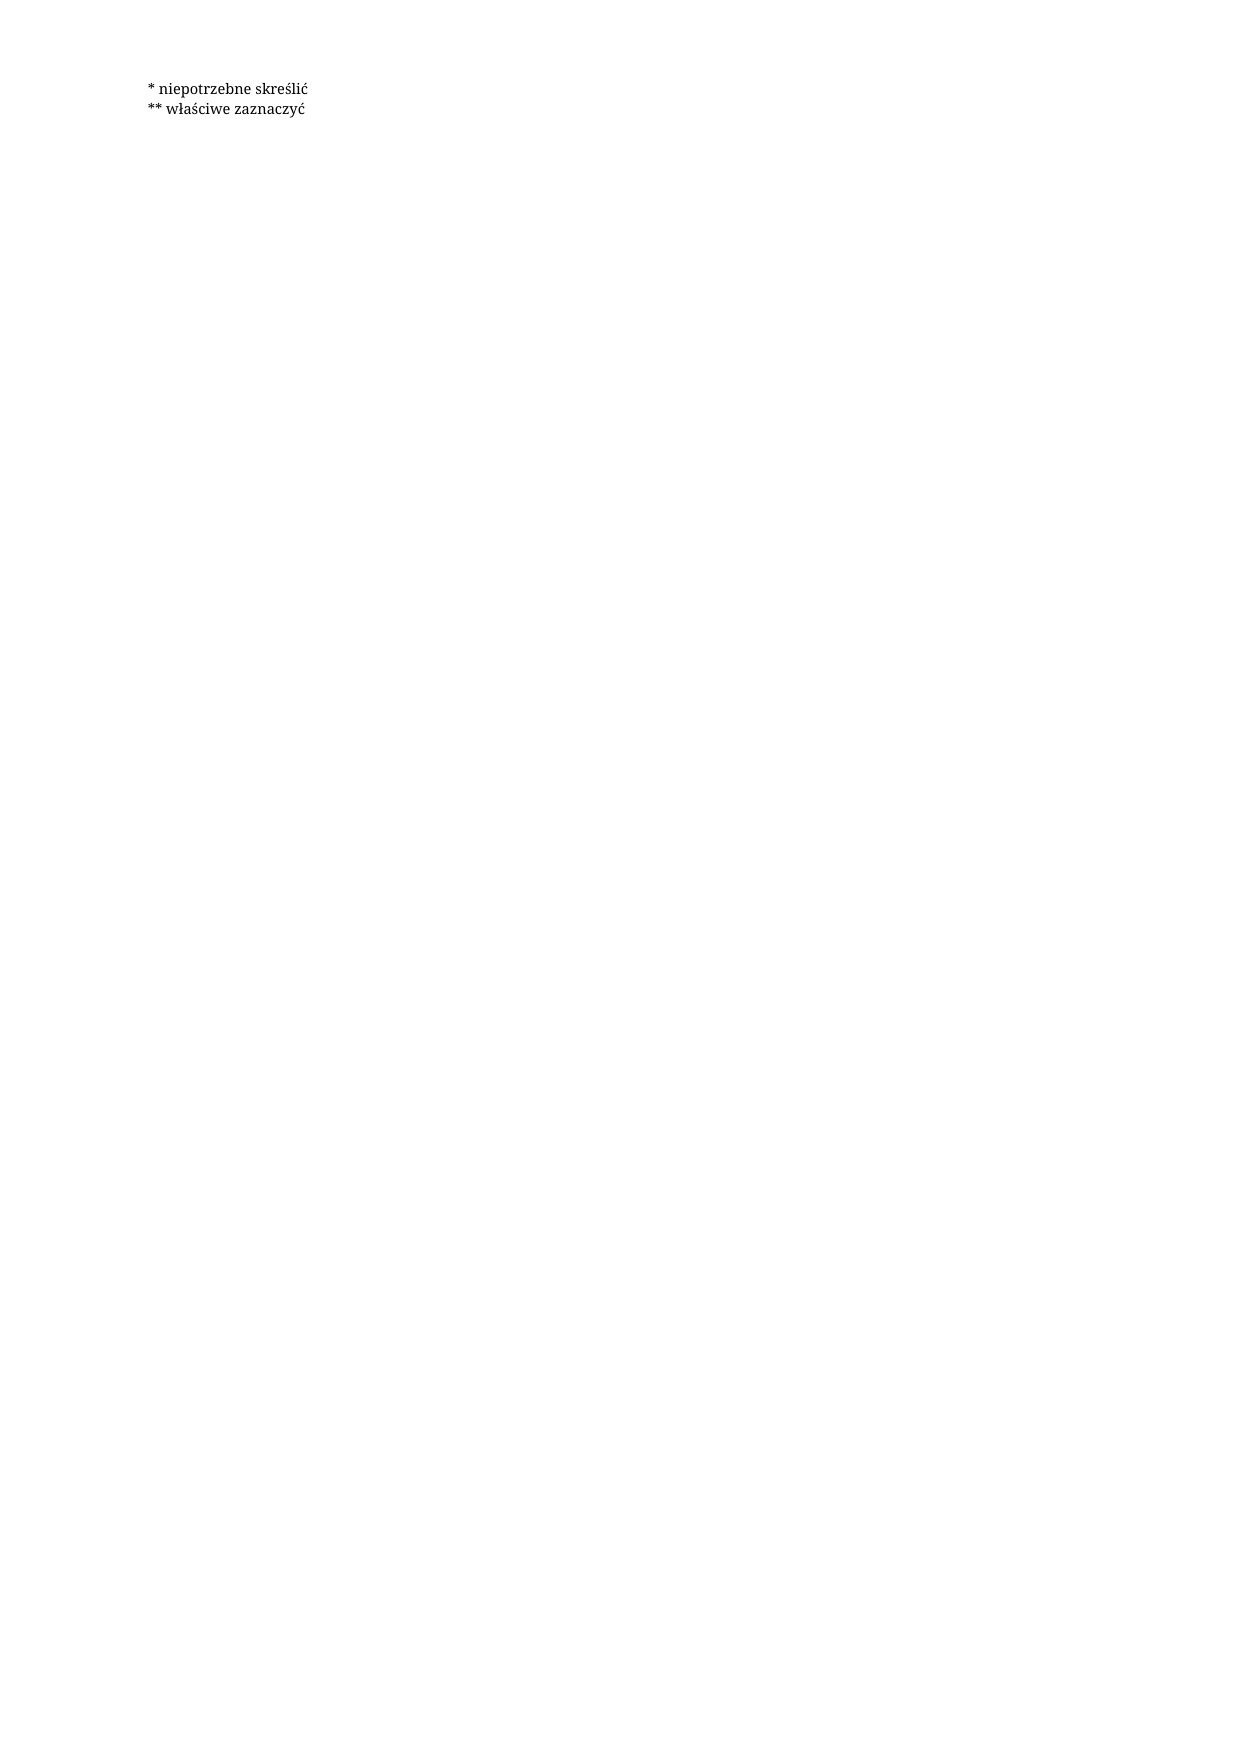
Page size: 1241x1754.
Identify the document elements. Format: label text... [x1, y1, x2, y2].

text ** właściwe zaznaczyć [148, 99, 1093, 119]
text * niepotrzebne skreślić [148, 79, 1093, 99]
